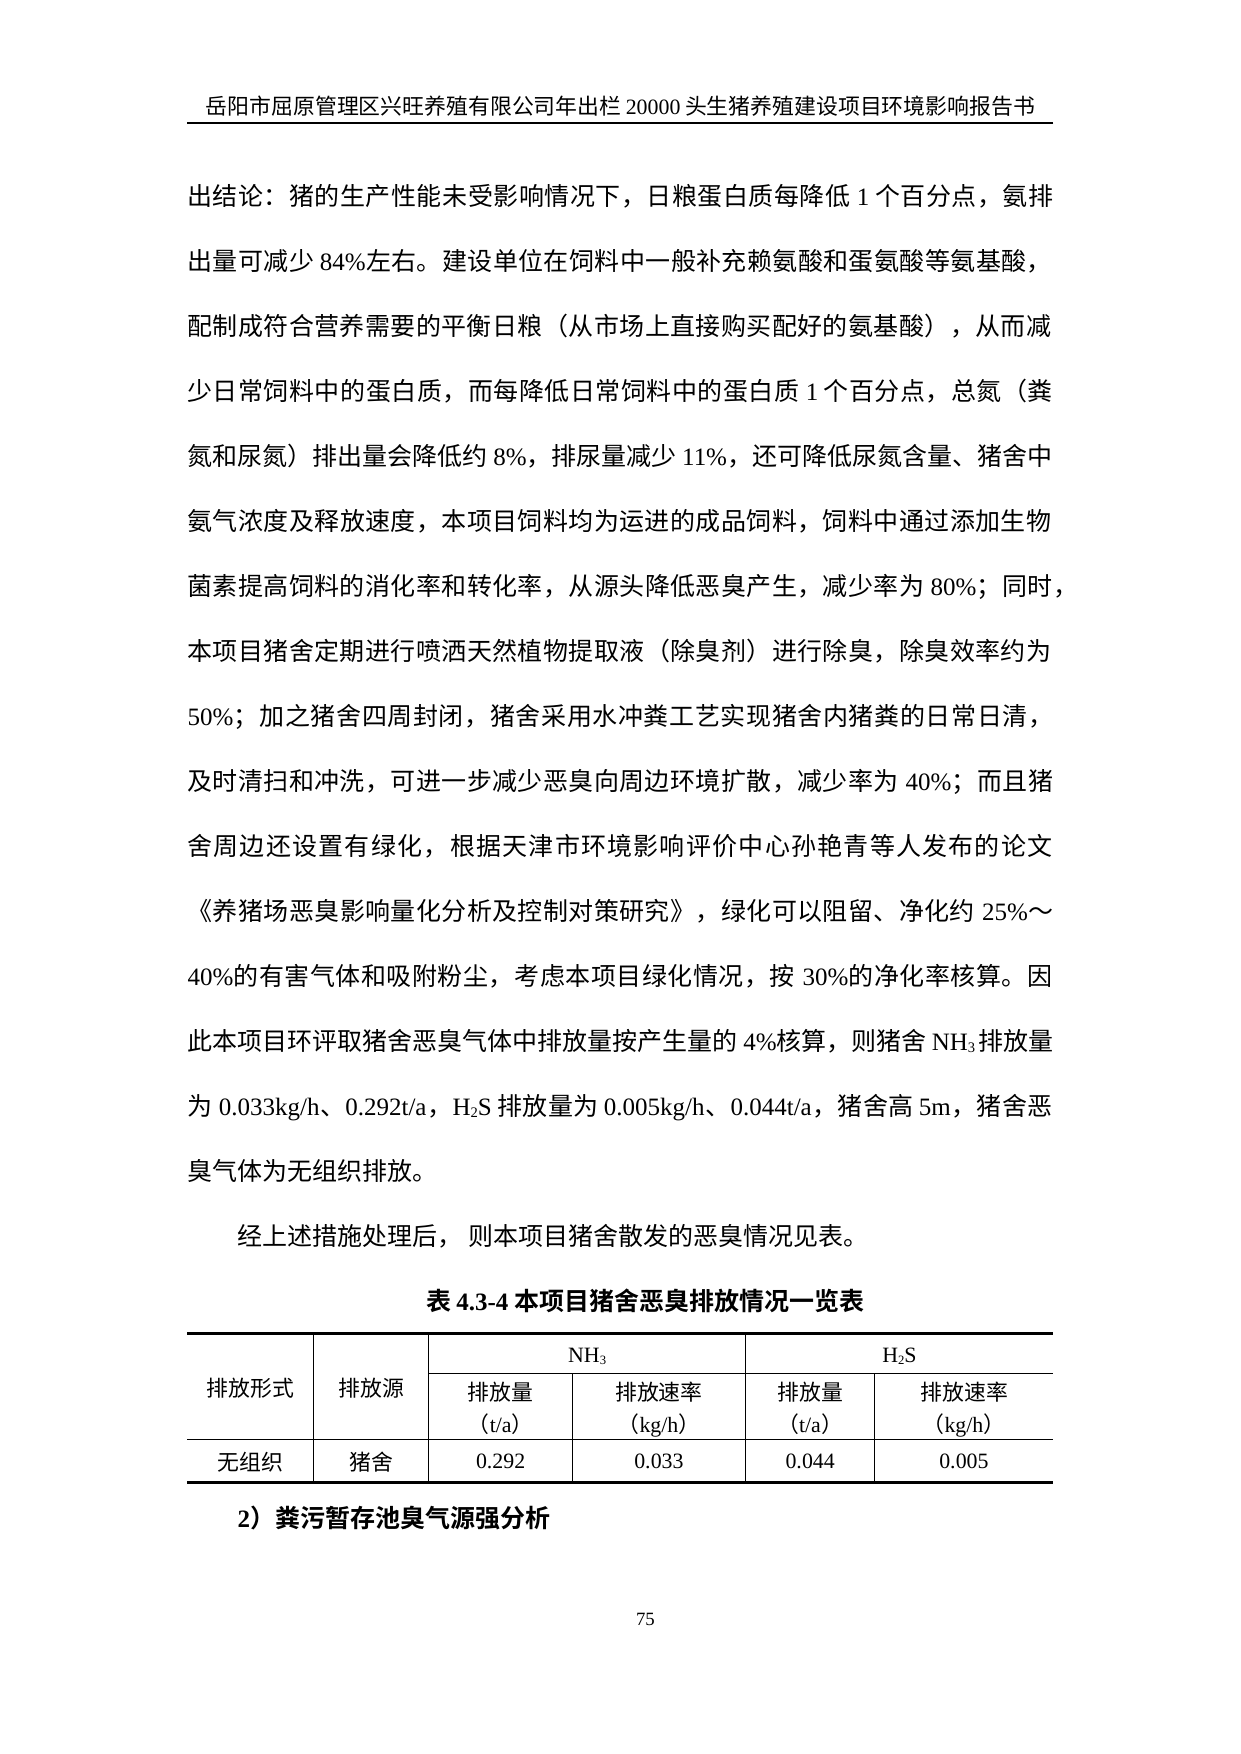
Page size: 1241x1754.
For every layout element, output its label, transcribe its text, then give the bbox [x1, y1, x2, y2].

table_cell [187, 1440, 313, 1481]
text 2）粪污暂存池臭气源强分析 [187, 1484, 1053, 1549]
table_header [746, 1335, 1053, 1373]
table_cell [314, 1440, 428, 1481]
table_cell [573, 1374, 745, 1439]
text 表4.3-4 本项目猪舍恶臭排放情况一览表 [187, 1267, 1053, 1332]
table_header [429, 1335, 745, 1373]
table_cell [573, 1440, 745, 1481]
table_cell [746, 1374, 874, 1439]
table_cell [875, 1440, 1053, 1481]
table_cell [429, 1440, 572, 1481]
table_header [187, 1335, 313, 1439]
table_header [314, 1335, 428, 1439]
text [187, 162, 1053, 1202]
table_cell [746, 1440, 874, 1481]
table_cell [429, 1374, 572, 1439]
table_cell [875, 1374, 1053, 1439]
text 经上述措施处理后， 则本项目猪舍散发的恶臭情况见表。 [187, 1202, 1053, 1267]
